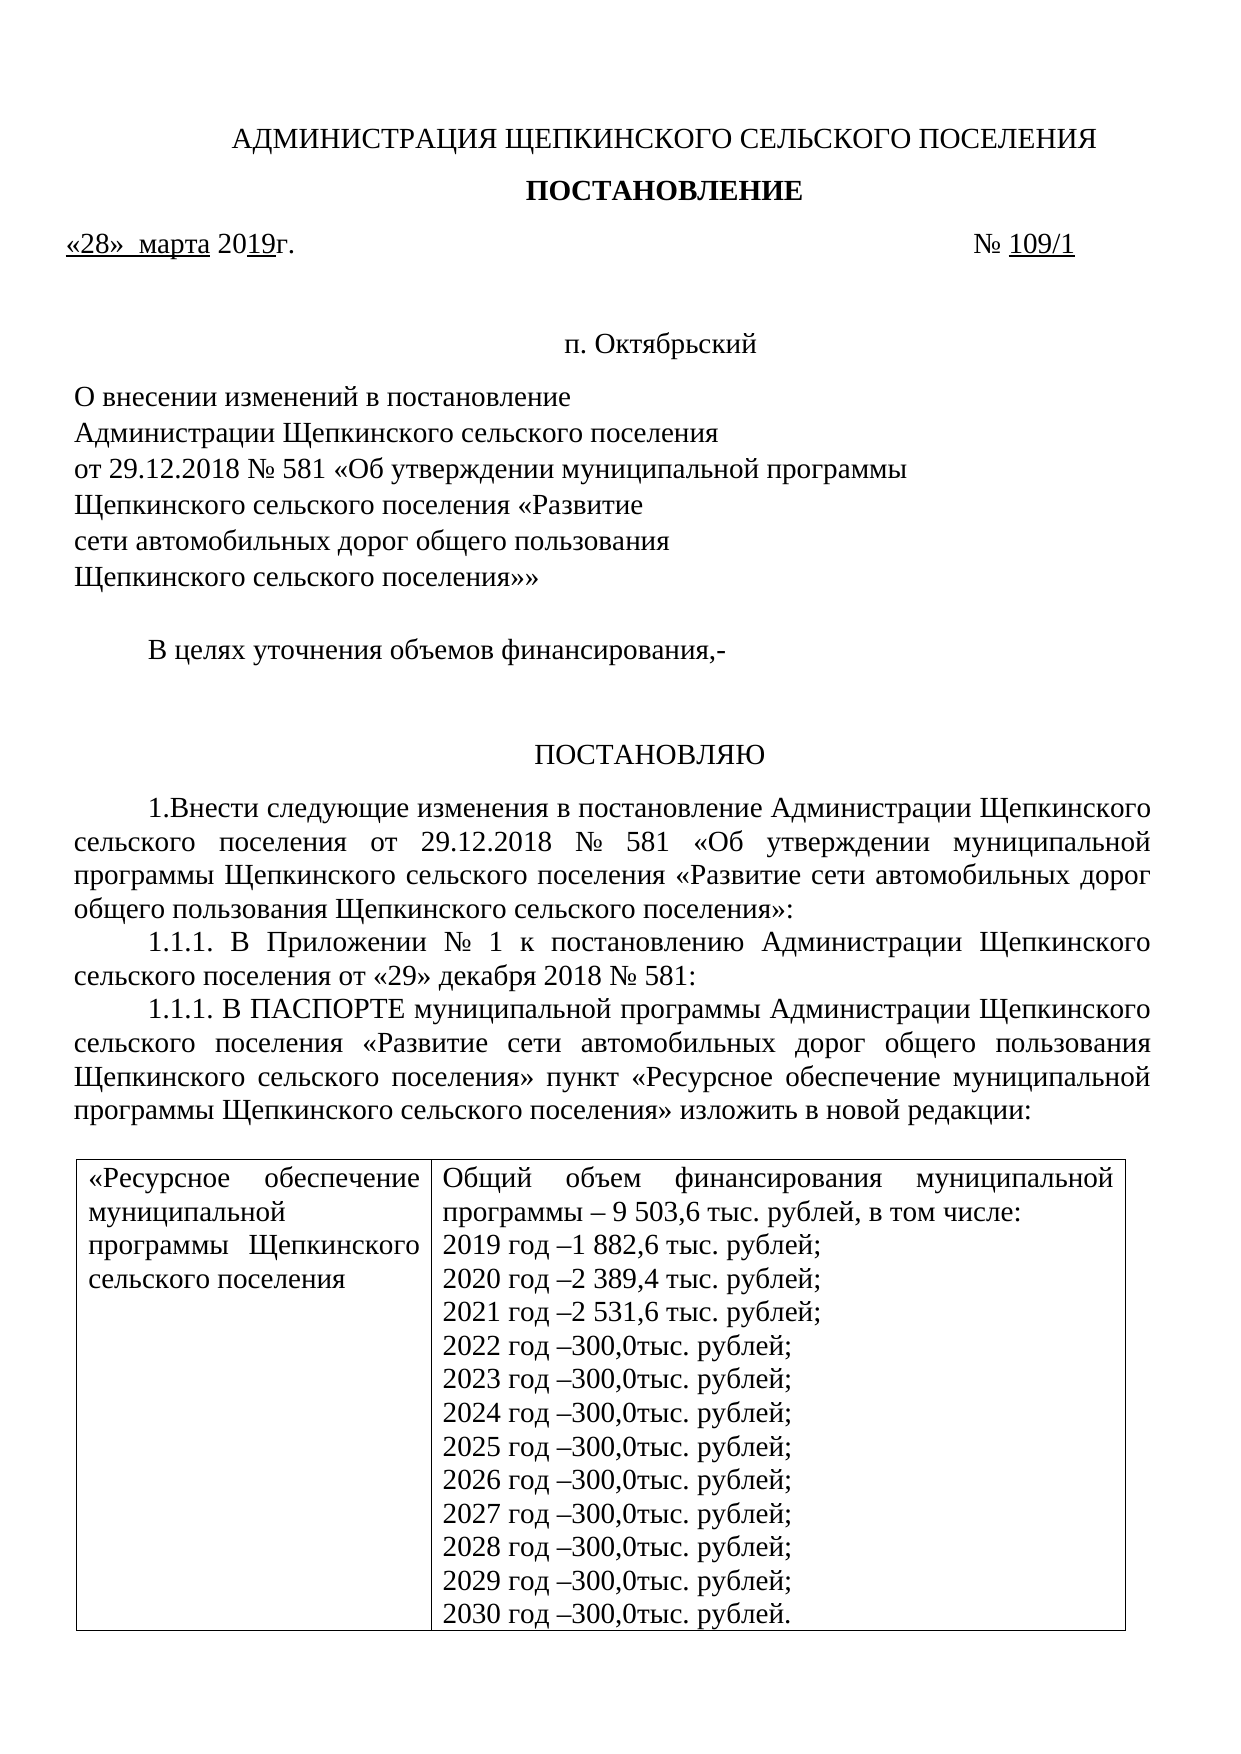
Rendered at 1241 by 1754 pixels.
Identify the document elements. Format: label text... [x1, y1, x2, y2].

text от 29.12.2018 № 581 «Об утверждении муниципальной программы [74, 451, 1063, 485]
text 1.1.1. В Приложении № 1 к постановлению Администрации Щепкинского сельского поселения от «29» декабря 2018 № 581: [74, 924, 1152, 992]
text АДМИНИСТРАЦИЯ ЩЕПКИНСКОГО СЕЛЬСКОГО ПОСЕЛЕНИЯ [177, 121, 1152, 154]
text п. Октябрьский [133, 326, 1152, 359]
text Администрации Щепкинского сельского поселения [74, 415, 1063, 448]
text ПОСТАНОВЛЕНИЕ [177, 173, 1152, 207]
text Щепкинского сельского поселения «Развитие [74, 487, 1063, 521]
text В целях уточнения объемов финансирования,- [74, 632, 1152, 665]
text Щепкинского сельского поселения»» [74, 559, 1063, 593]
text сети автомобильных дорог общего пользования [74, 523, 1063, 557]
text ПОСТАНОВЛЯЮ [74, 737, 1152, 771]
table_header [432, 1160, 1125, 1630]
text 1.Внести следующие изменения в постановление Администрации Щепкинского сельского поселения от 29.12.2018 № 581 «Об утверждении муниципальной программы Щепкинского сельского поселения «Развитие сети автомобильных дорог общего пользования Щепкинского сельского поселения»: [74, 790, 1152, 924]
text О внесении изменений в постановление [74, 379, 1063, 412]
text 1.1.1. В ПАСПОРТЕ муниципальной программы Администрации Щепкинского сельского поселения «Развитие сети автомобильных дорог общего пользования Щепкинского сельского поселения» пункт «Ресурсное обеспечение муниципальной программы Щепкинского сельского поселения» изложить в новой редакции: [74, 992, 1152, 1126]
text «28» марта 2019г. № 109/1 [0, 226, 1152, 260]
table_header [77, 1160, 431, 1630]
